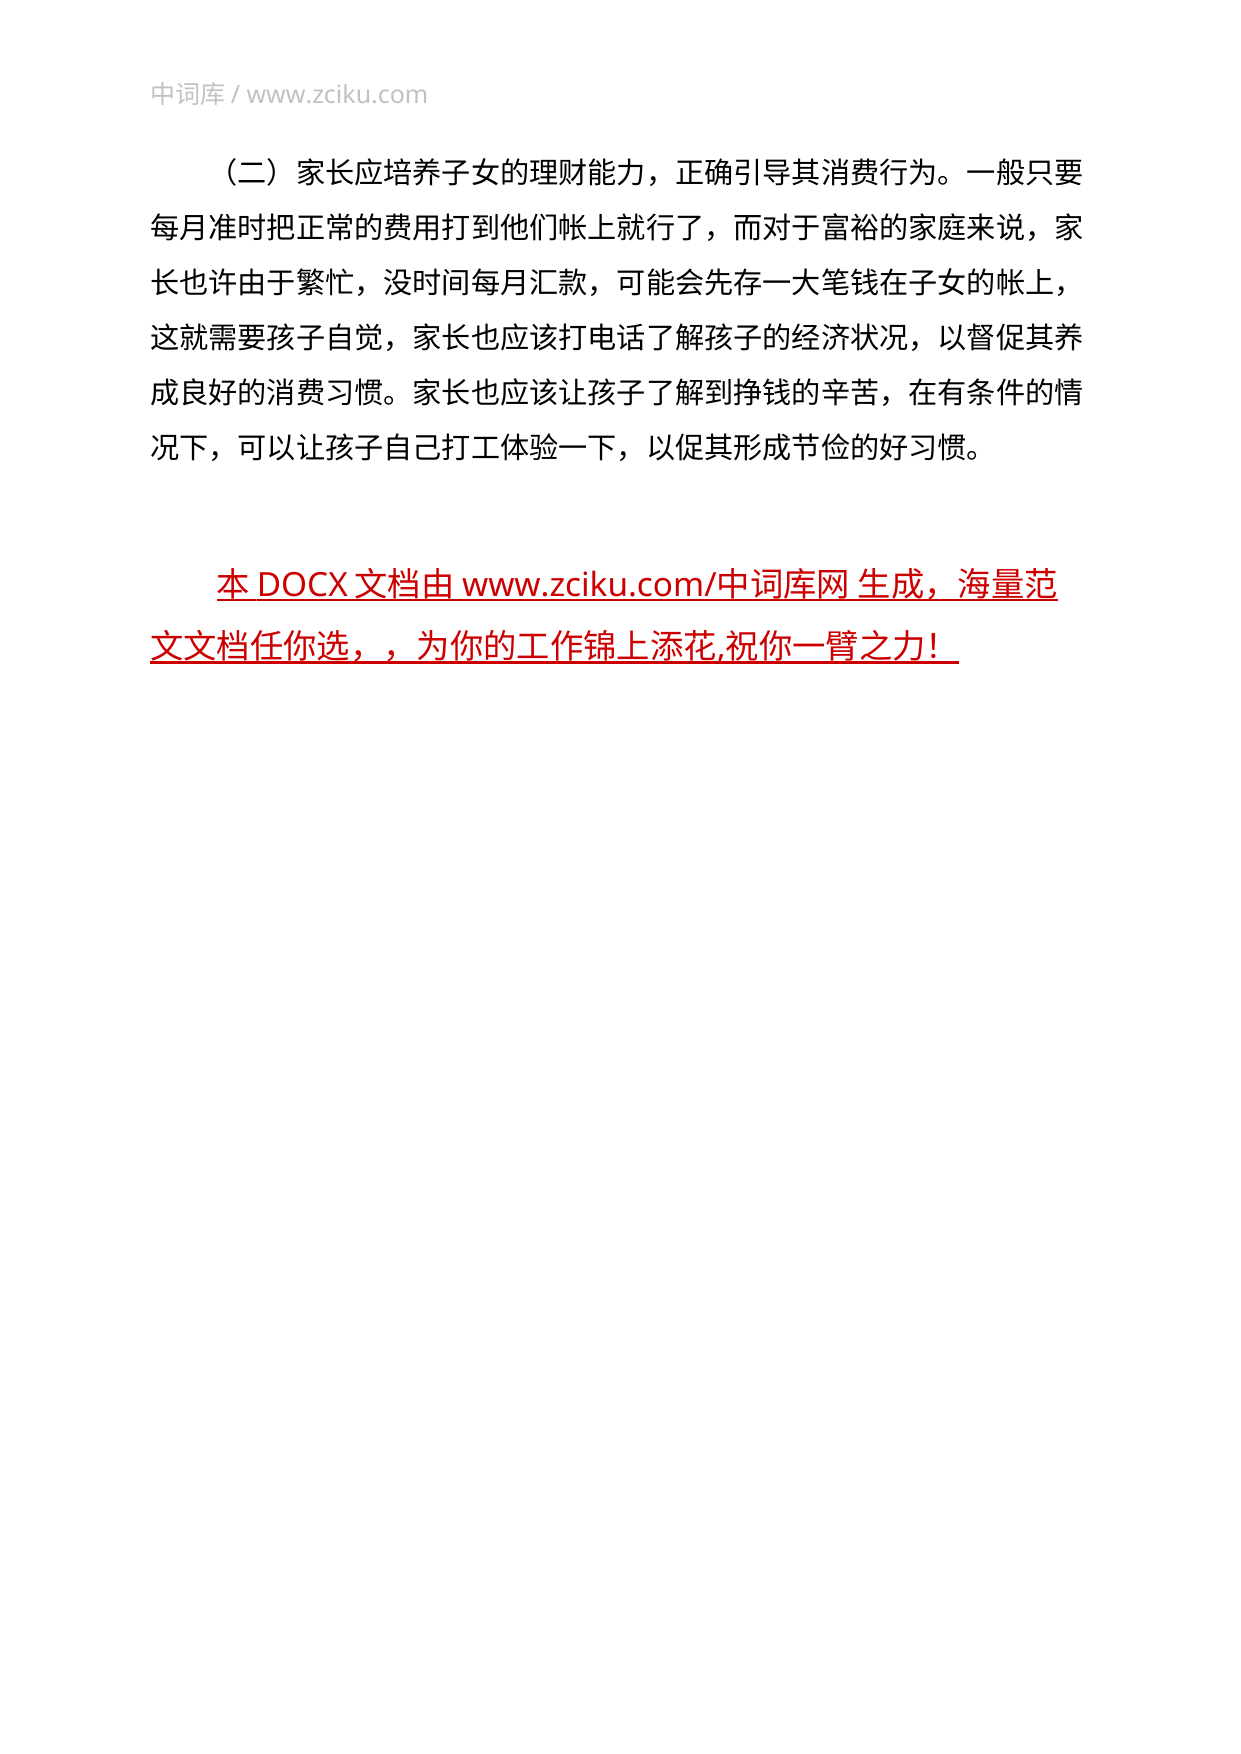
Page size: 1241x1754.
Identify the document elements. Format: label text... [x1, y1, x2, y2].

text （二）家长应培养子女的理财能力，正确引导其消费行为。一般只要每月准时把正常的费用打到他们帐上就行了，而对于富裕的家庭来说，家长也许由于繁忙，没时间每月汇款，可能会先存一大笔钱在子女的帐上，这就需要孩子自觉，家长也应该打电话了解孩子的经济状况，以督促其养成良好的消费习惯。家长也应该让孩子了解到挣钱的辛苦，在有条件的情况下，可以让孩子自己打工体验一下，以促其形成节俭的好习惯。 [150, 150, 1090, 467]
text 本DOCX文档由 www.zciku.com/中词库网 生成，海量范文文档任你选，，为你的工作锦上添花,祝你一臂之力！ [150, 557, 1090, 669]
